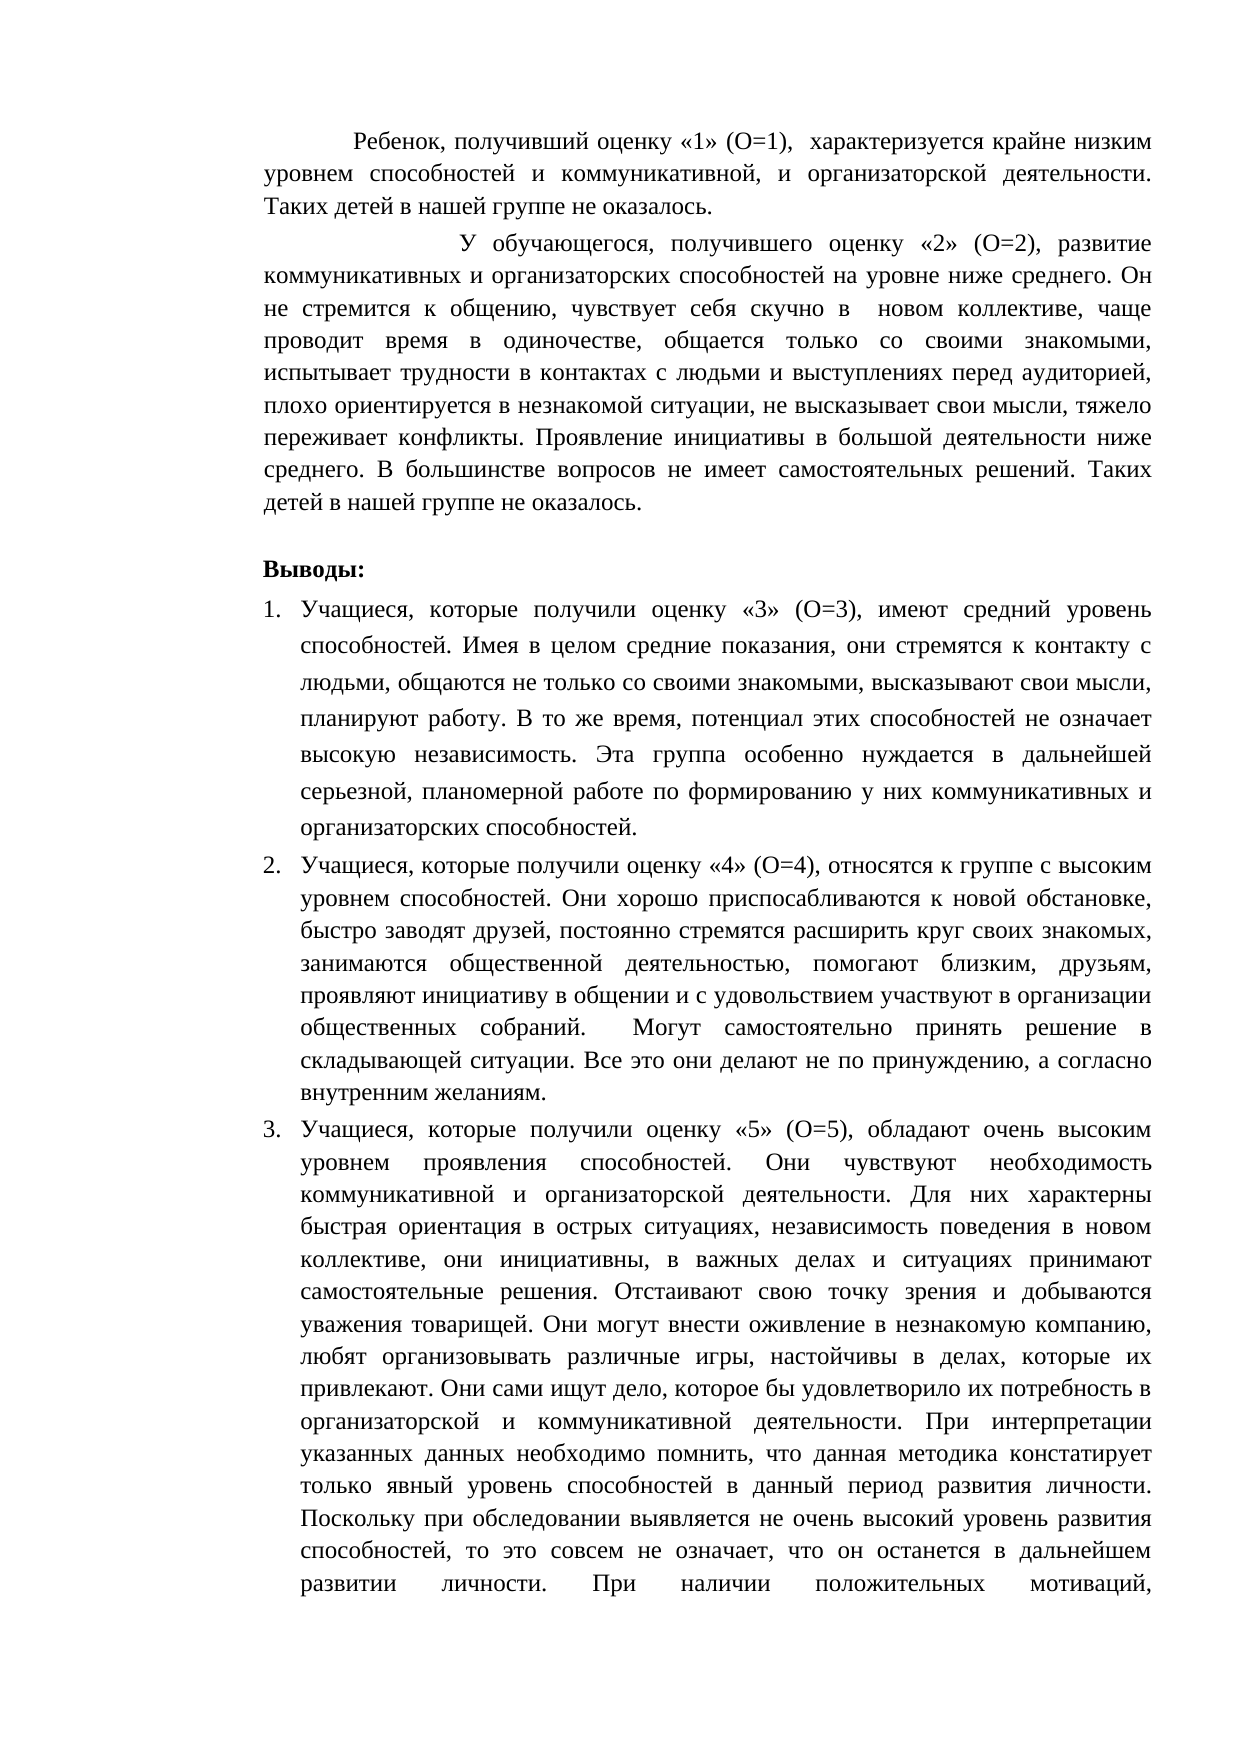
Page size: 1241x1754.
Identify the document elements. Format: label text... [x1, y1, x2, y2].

text Выводы: [263, 554, 1159, 583]
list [263, 1114, 1153, 1597]
text Ребенок, получивший оценку «1» (О=1), характеризуется крайне низким уровнем способностей и коммуникативной, и организаторской деятельности. Таких детей в нашей группе не оказалось. [263, 126, 1153, 219]
text У обучающегося, получившего оценку «2» (О=2), развитие коммуникативных и организаторских способностей на уровне ниже среднего. Он не стремится к общению, чувствует себя скучно в новом коллективе, чаще проводит время в одиночестве, общается только со своими знакомыми, испытывает трудности в контактах с людьми и выступлениях перед аудиторией, плохо ориентируется в незнакомой ситуации, не высказывает свои мысли, тяжело переживает конфликты. Проявление инициативы в большой деятельности ниже среднего. В большинстве вопросов не имеет самостоятельных решений. Таких детей в нашей группе не оказалось. [263, 228, 1153, 516]
list Учащиеся, которые получили оценку «4» (О=4), относятся к группе с высоким уровнем способностей. Они хорошо приспосабливаются к новой обстановке, быстро заводят друзей, постоянно стремятся расширить круг своих знакомых, занимаются общественной деятельностью, помогают близким, друзьям, проявляют инициативу в общении и с удовольствием участвуют в организации общественных собраний. Могут самостоятельно принять решение в складывающей ситуации. Все это они делают не по принуждению, а согласно внутренним желаниям. [263, 851, 1153, 1106]
list Учащиеся, которые получили оценку «3» (О=3), имеют средний уровень способностей. Имея в целом средние показания, они стремятся к контакту с людьми, общаются не только со своими знакомыми, высказывают свои мысли, планируют работу. В то же время, потенциал этих способностей не означает высокую независимость. Эта группа особенно нуждается в дальнейшей серьезной, планомерной работе по формированию у них коммуникативных и организаторских способностей. [263, 594, 1153, 841]
